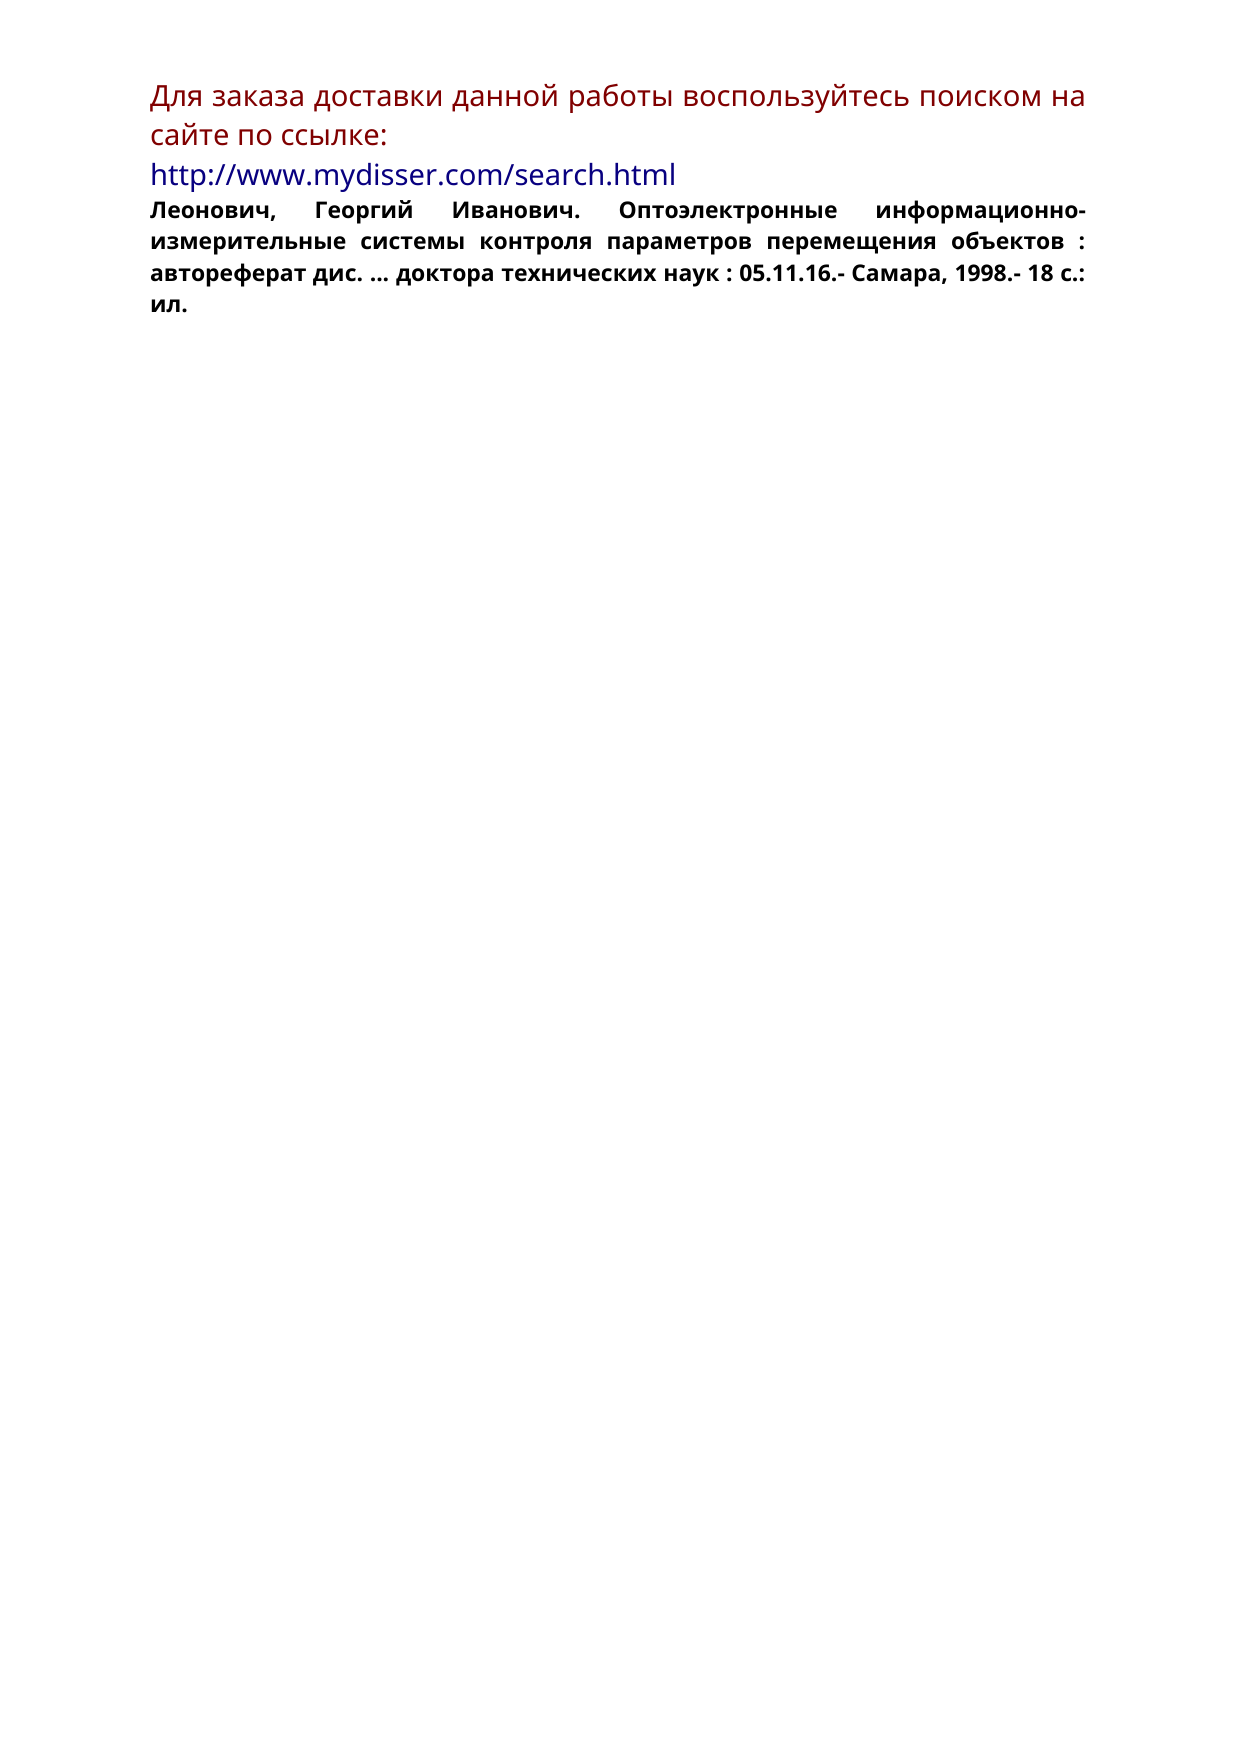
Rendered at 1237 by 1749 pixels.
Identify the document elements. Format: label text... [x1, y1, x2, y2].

text Леонович, Георгий Иванович. Оптоэлектронные информационно-измерительные системы контроля параметров перемещения объектов : автореферат дис. ... доктора технических наук : 05.11.16.- Самара, 1998.- 18 с.: ил. [150, 194, 1086, 319]
